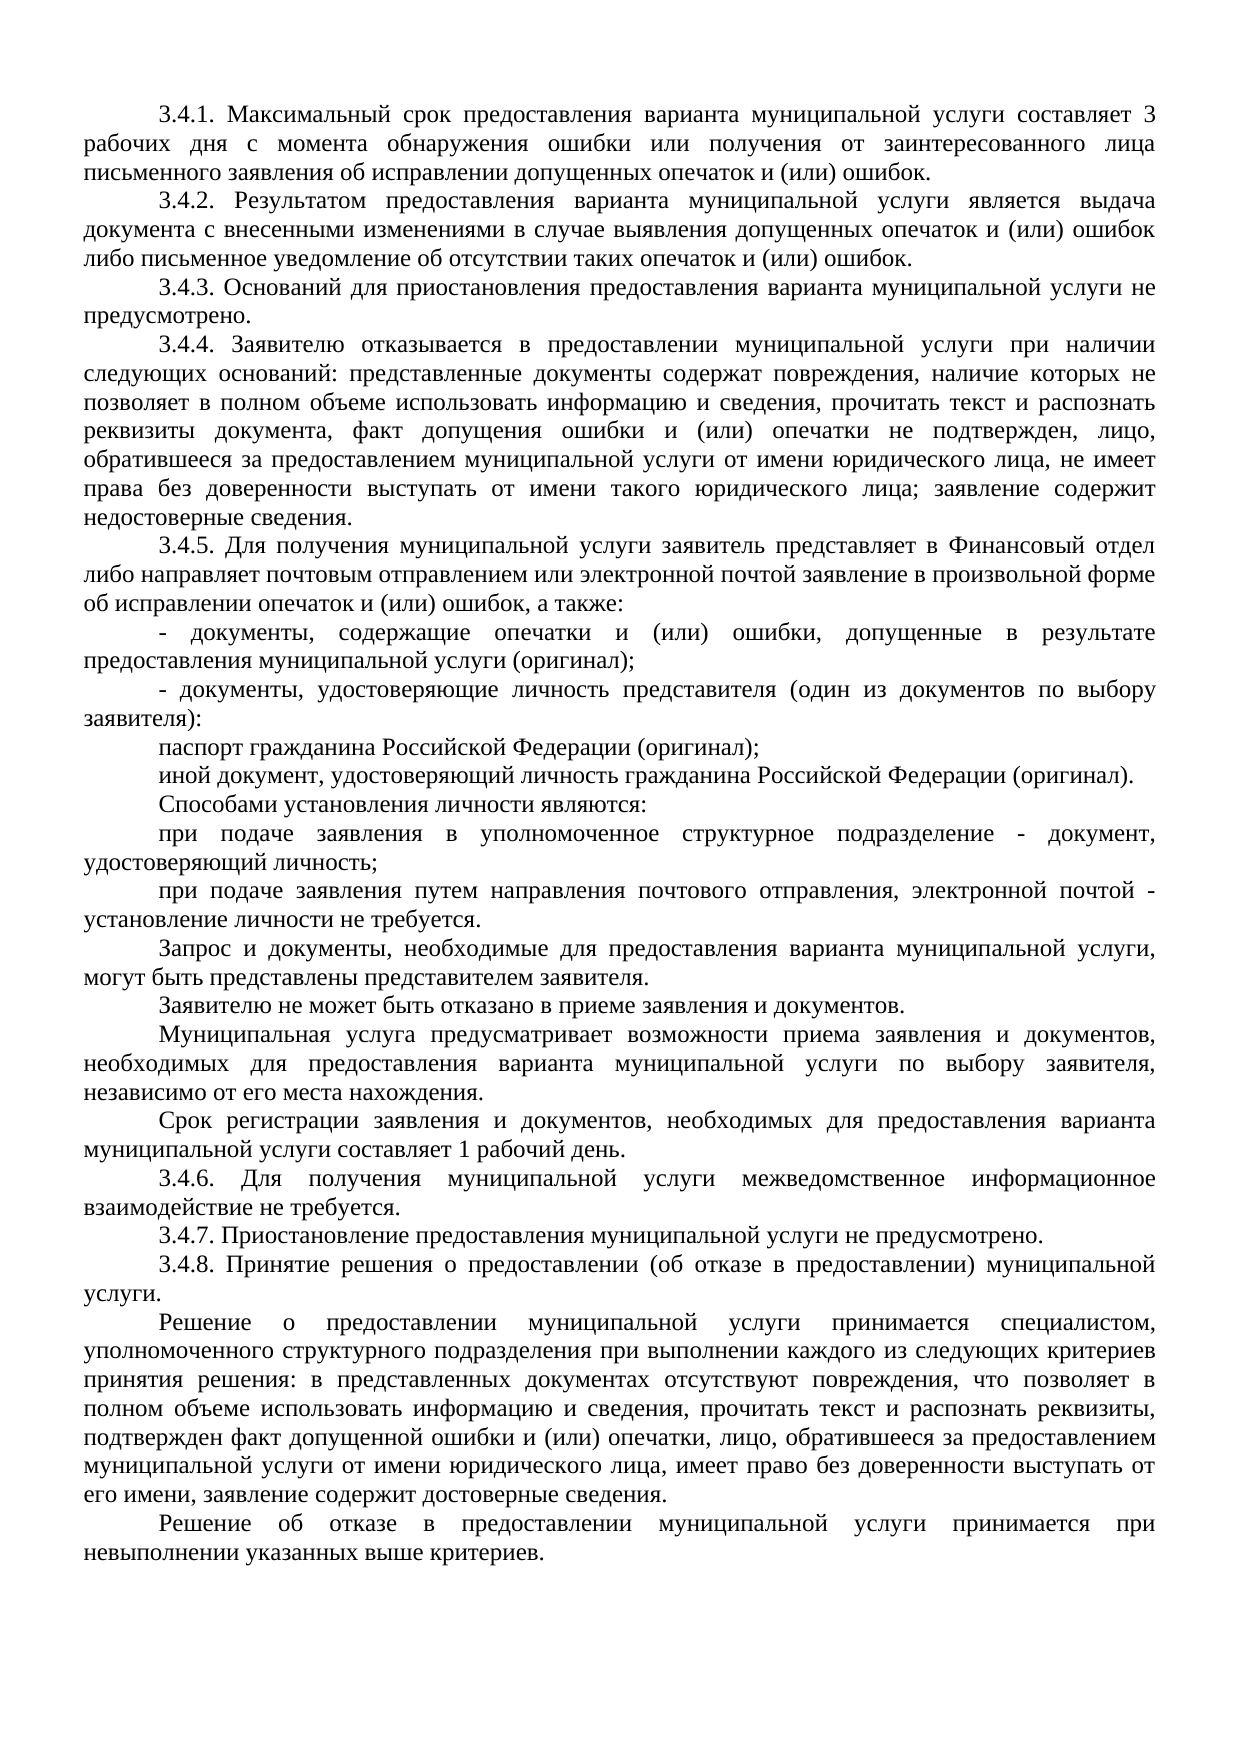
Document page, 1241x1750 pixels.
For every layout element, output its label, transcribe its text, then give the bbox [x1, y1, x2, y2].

text 3.4.7. Приостановление предоставления муниципальной услуги не предусмотрено. [83, 1220, 1157, 1249]
text при подаче заявления в уполномоченное структурное подразделение - документ, удостоверяющий личность; [83, 818, 1157, 875]
text Решение о предоставлении муниципальной услуги принимается специалистом, уполномоченного структурного подразделения при выполнении каждого из следующих критериев принятия решения: в представленных документах отсутствуют повреждения, что позволяет в полном объеме использовать информацию и сведения, прочитать текст и распознать реквизиты, подтвержден факт допущенной ошибки и (или) опечатки, лицо, обратившееся за предоставлением муниципальной услуги от имени юридического лица, имеет право без доверенности выступать от его имени, заявление содержит достоверные сведения. [83, 1307, 1157, 1508]
text Срок регистрации заявления и документов, необходимых для предоставления варианта муниципальной услуги составляет 1 рабочий день. [83, 1105, 1157, 1163]
text 3.4.5. Для получения муниципальной услуги заявитель представляет в Финансовый отдел либо направляет почтовым отправлением или электронной почтой заявление в произвольной форме об исправлении опечаток и (или) ошибок, а также: [83, 530, 1157, 617]
text Запрос и документы, необходимые для предоставления варианта муниципальной услуги, могут быть представлены представителем заявителя. [83, 933, 1157, 990]
text Заявителю не может быть отказано в приеме заявления и документов. [83, 990, 1157, 1019]
text Муниципальная услуга предусматривает возможности приема заявления и документов, необходимых для предоставления варианта муниципальной услуги по выбору заявителя, независимо от его места нахождения. [83, 1019, 1157, 1105]
text Способами установления личности являются: [83, 789, 1157, 818]
text 3.4.1. Максимальный срок предоставления варианта муниципальной услуги составляет 3 рабочих дня с момента обнаружения ошибки или получения от заинтересованного лица письменного заявления об исправлении допущенных опечаток и (или) ошибок. [83, 99, 1157, 185]
text 3.4.3. Оснований для приостановления предоставления варианта муниципальной услуги не предусмотрено. [83, 272, 1157, 329]
text - документы, удостоверяющие личность представителя (один из документов по выбору заявителя): [83, 674, 1157, 732]
text 3.4.4. Заявителю отказывается в предоставлении муниципальной услуги при наличии следующих оснований: представленные документы содержат повреждения, наличие которых не позволяет в полном объеме использовать информацию и сведения, прочитать текст и распознать реквизиты документа, факт допущения ошибки и (или) опечатки не подтвержден, лицо, обратившееся за предоставлением муниципальной услуги от имени юридического лица, не имеет права без доверенности выступать от имени такого юридического лица; заявление содержит недостоверные сведения. [83, 329, 1157, 530]
text 3.4.8. Принятие решения о предоставлении (об отказе в предоставлении) муниципальной услуги. [83, 1249, 1157, 1307]
text 3.4.6. Для получения муниципальной услуги межведомственное информационное взаимодействие не требуется. [83, 1163, 1157, 1220]
text Решение об отказе в предоставлении муниципальной услуги принимается при невыполнении указанных выше критериев. [83, 1508, 1157, 1565]
text иной документ, удостоверяющий личность гражданина Российской Федерации (оригинал). [83, 760, 1157, 789]
text - документы, содержащие опечатки и (или) ошибки, допущенные в результате предоставления муниципальной услуги (оригинал); [83, 617, 1157, 674]
text 3.4.2. Результатом предоставления варианта муниципальной услуги является выдача документа с внесенными изменениями в случае выявления допущенных опечаток и (или) ошибок либо письменное уведомление об отсутствии таких опечаток и (или) ошибок. [83, 185, 1157, 272]
text паспорт гражданина Российской Федерации (оригинал); [83, 732, 1157, 760]
text при подаче заявления путем направления почтового отправления, электронной почтой - установление личности не требуется. [83, 875, 1157, 933]
